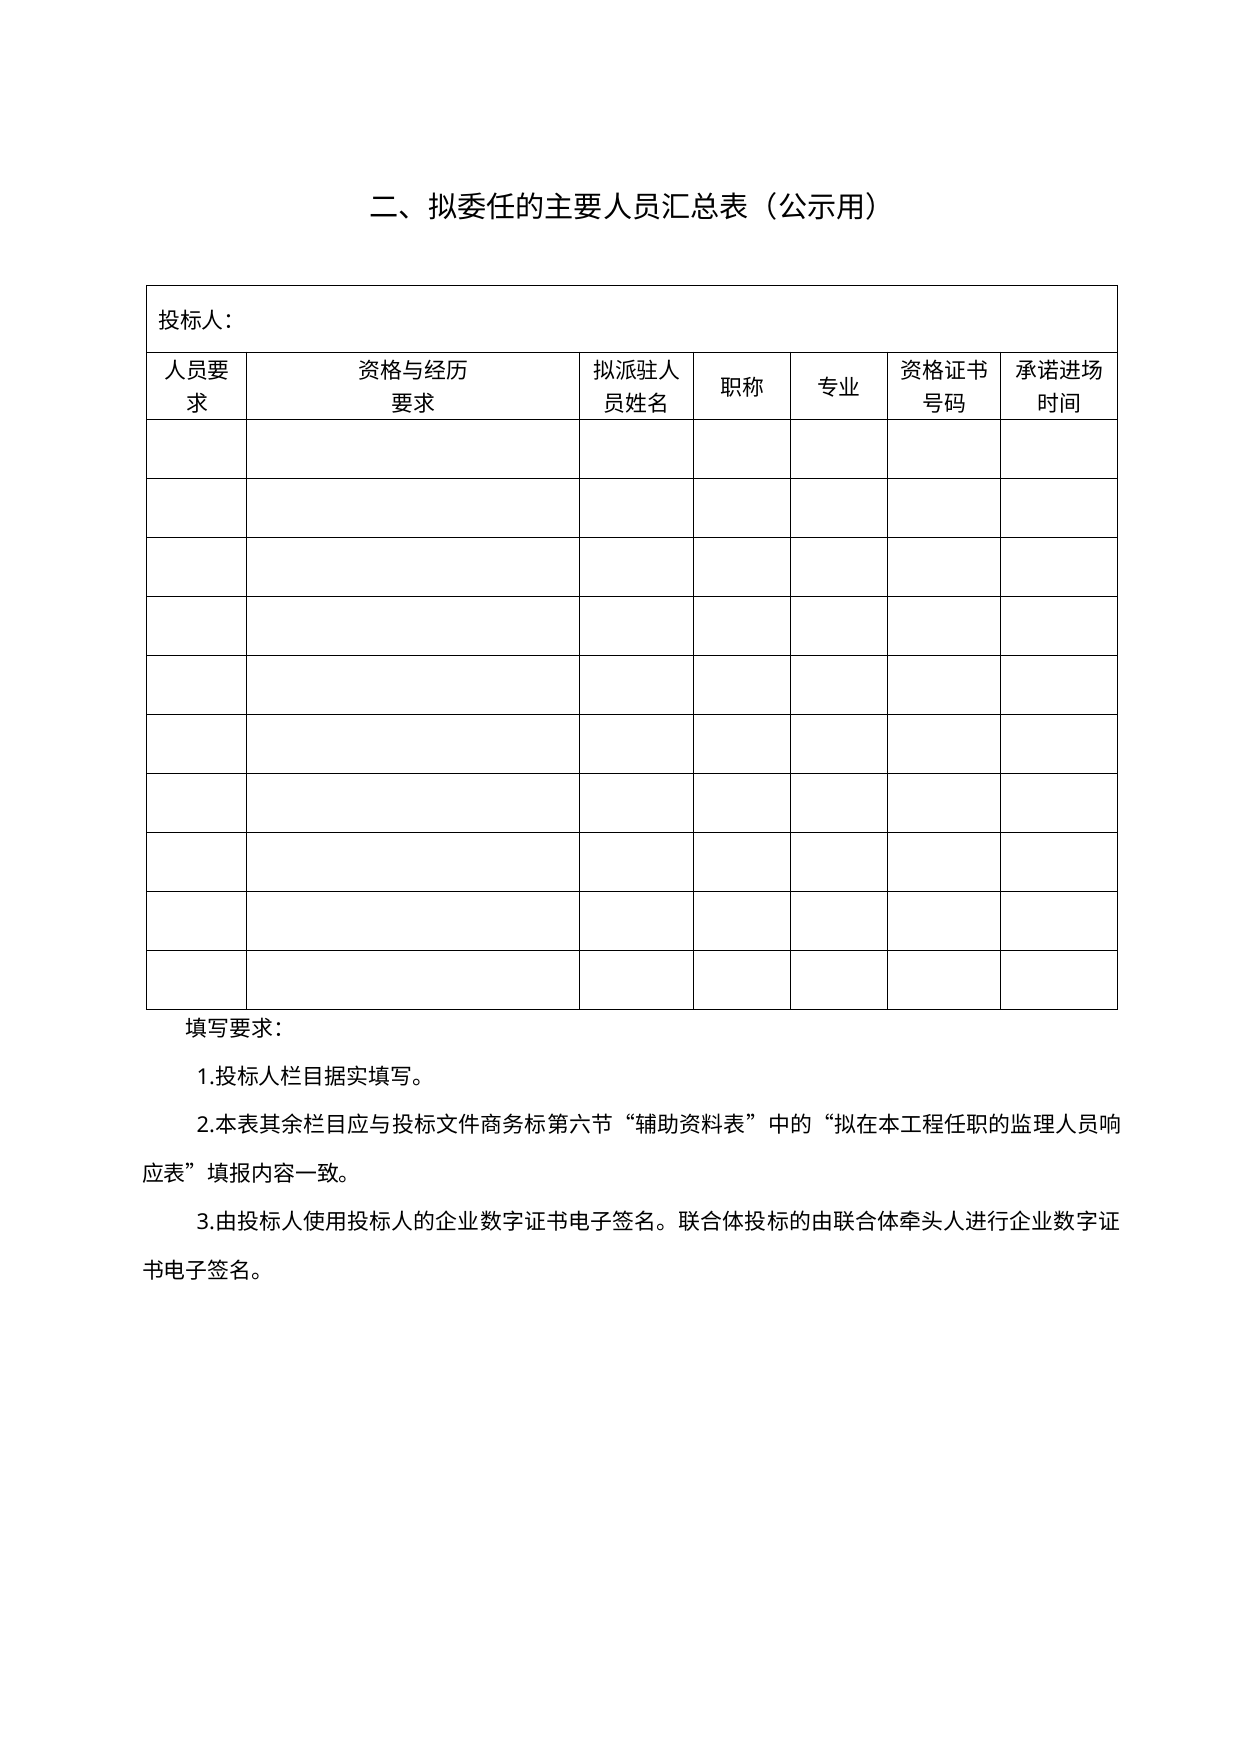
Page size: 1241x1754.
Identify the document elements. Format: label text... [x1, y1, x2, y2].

table_cell [580, 892, 693, 950]
table_cell [1001, 479, 1117, 537]
table_cell [888, 538, 1000, 596]
table_cell [888, 597, 1000, 655]
table_cell 拟派驻人员姓名 [580, 353, 693, 418]
table_cell [888, 656, 1000, 714]
table_cell [791, 538, 887, 596]
table_cell [888, 479, 1000, 537]
table_cell [791, 597, 887, 655]
table_cell [694, 479, 790, 537]
table_cell [247, 951, 579, 1009]
table_cell [1001, 715, 1117, 773]
table_cell [694, 892, 790, 950]
table_cell [791, 420, 887, 478]
table_cell [147, 833, 246, 891]
table_cell [580, 774, 693, 832]
table_cell [147, 656, 246, 714]
table_cell [247, 833, 579, 891]
table_cell [147, 892, 246, 950]
table_cell [580, 479, 693, 537]
table_cell [147, 951, 246, 1009]
text 3.由投标人使用投标人的企业数字证书电子签名。联合体投标的由联合体牵头人进行企业数字证书电子签名。 [142, 1204, 1122, 1285]
table_cell [580, 656, 693, 714]
table_cell [694, 951, 790, 1009]
text 二、拟委任的主要人员汇总表（公示用） [142, 172, 1122, 237]
table_cell [694, 420, 790, 478]
table_cell 资格与经历 要求 [247, 353, 579, 418]
table_cell [1001, 597, 1117, 655]
table_cell [888, 715, 1000, 773]
table_cell [1001, 538, 1117, 596]
table_cell [791, 479, 887, 537]
table_cell [580, 538, 693, 596]
text 2.本表其余栏目应与投标文件商务标第六节“辅助资料表”中的“拟在本工程任职的监理人员响应表”填报内容一致。 [142, 1107, 1122, 1188]
text 填写要求： [142, 1010, 1122, 1043]
table_cell [1001, 774, 1117, 832]
table_cell [888, 420, 1000, 478]
table_cell [791, 951, 887, 1009]
table_cell [888, 951, 1000, 1009]
table_cell [147, 420, 246, 478]
table_cell [1001, 833, 1117, 891]
text 1.投标人栏目据实填写。 [142, 1058, 1122, 1091]
table_cell [1001, 951, 1117, 1009]
table_cell [247, 774, 579, 832]
table_cell 职称 [694, 353, 790, 418]
table_cell [791, 833, 887, 891]
table_cell [791, 715, 887, 773]
table_cell [247, 656, 579, 714]
table_cell [147, 479, 246, 537]
table_cell [888, 774, 1000, 832]
table_cell 资格证书号码 [888, 353, 1000, 418]
table_cell 人员要求 [147, 353, 246, 418]
table_cell [147, 597, 246, 655]
table_cell [791, 774, 887, 832]
table_cell [580, 420, 693, 478]
table_cell [247, 892, 579, 950]
table_cell [147, 774, 246, 832]
table_cell [580, 597, 693, 655]
table_cell [694, 833, 790, 891]
table_cell [791, 656, 887, 714]
table_cell [694, 774, 790, 832]
table_cell [580, 951, 693, 1009]
table_cell [247, 479, 579, 537]
table_cell [694, 656, 790, 714]
table_cell 承诺进场时间 [1001, 353, 1117, 418]
table_cell 专业 [791, 353, 887, 418]
table_cell [1001, 892, 1117, 950]
table_cell [888, 833, 1000, 891]
table_cell [147, 715, 246, 773]
table_cell [147, 538, 246, 596]
table_cell [1001, 656, 1117, 714]
table_cell [247, 420, 579, 478]
table_cell [694, 538, 790, 596]
table_cell [247, 538, 579, 596]
table_header 投标人： [147, 286, 1117, 352]
table_cell [247, 597, 579, 655]
table_cell [580, 715, 693, 773]
table_cell [580, 833, 693, 891]
table_cell [888, 892, 1000, 950]
table_cell [694, 597, 790, 655]
table_cell [1001, 420, 1117, 478]
table_cell [694, 715, 790, 773]
table_cell [791, 892, 887, 950]
table_cell [247, 715, 579, 773]
